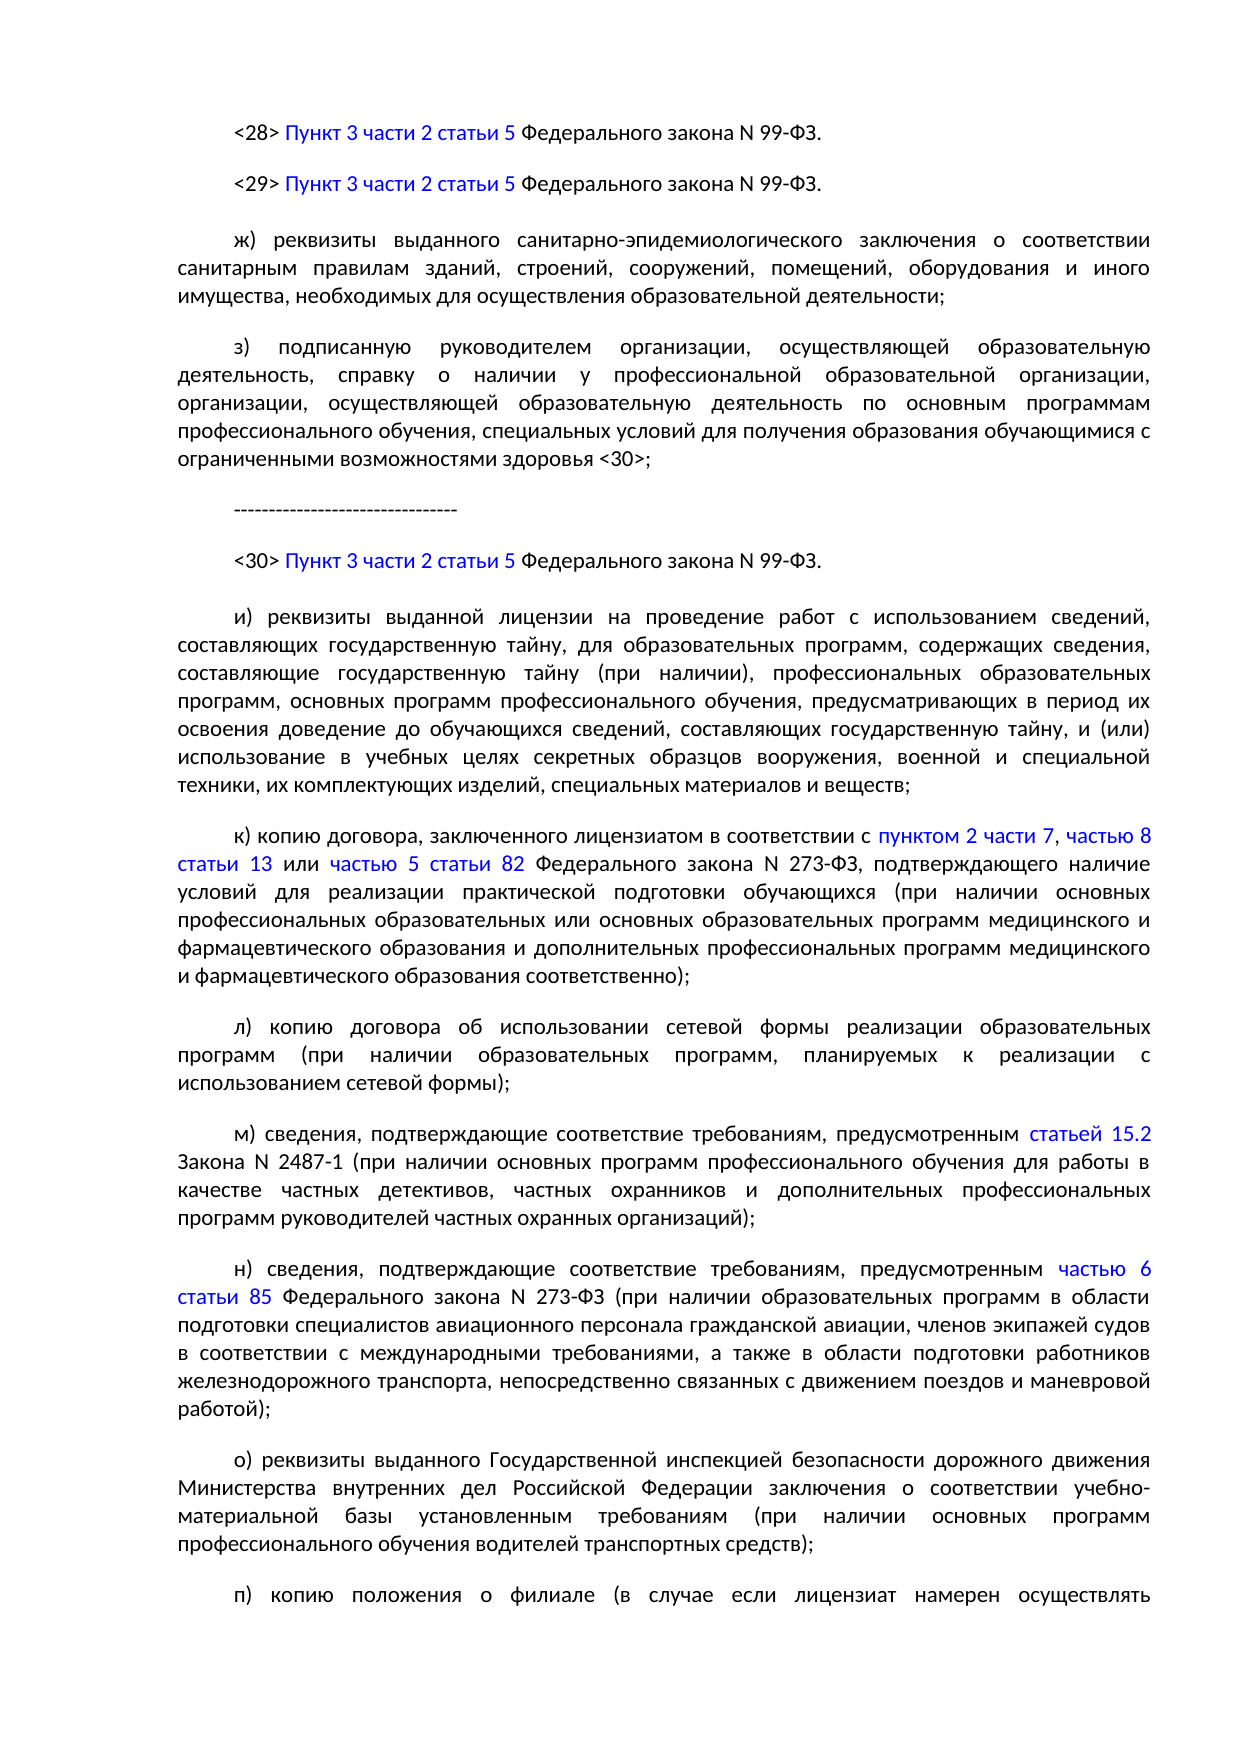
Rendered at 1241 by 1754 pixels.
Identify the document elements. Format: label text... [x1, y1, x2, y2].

text и) реквизиты выданной лицензии на проведение работ с использованием сведений, составляющих государственную тайну, для образовательных программ, содержащих сведения, составляющие государственную тайну (при наличии), профессиональных образовательных программ, основных программ профессионального обучения, предусматривающих в период их освоения доведение до обучающихся сведений, составляющих государственную тайну, и (или) использование в учебных целях секретных образцов вооружения, военной и специальной техники, их комплектующих изделий, специальных материалов и веществ; [177, 602, 1152, 798]
text з) подписанную руководителем организации, осуществляющей образовательную деятельность, справку о наличии у профессиональной образовательной организации, организации, осуществляющей образовательную деятельность по основным программам профессионального обучения, специальных условий для получения образования обучающимися с ограниченными возможностями здоровья <30>; [177, 332, 1152, 472]
text к) копию договора, заключенного лицензиатом в соответствии с пунктом 2 части 7, частью 8 статьи 13 или частью 5 статьи 82 Федерального закона N 273-ФЗ, подтверждающего наличие условий для реализации практической подготовки обучающихся (при наличии основных профессиональных образовательных или основных образовательных программ медицинского и фармацевтического образования и дополнительных профессиональных программ медицинского и фармацевтического образования соответственно); [177, 821, 1152, 989]
text ж) реквизиты выданного санитарно-эпидемиологического заключения о соответствии санитарным правилам зданий, строений, сооружений, помещений, оборудования и иного имущества, необходимых для осуществления образовательной деятельности; [177, 225, 1152, 309]
text <30> Пункт 3 части 2 статьи 5 Федерального закона N 99-ФЗ. [177, 546, 1152, 574]
text <29> Пункт 3 части 2 статьи 5 Федерального закона N 99-ФЗ. [177, 169, 1152, 197]
text м) сведения, подтверждающие соответствие требованиям, предусмотренным статьей 15.2 Закона N 2487-1 (при наличии основных программ профессионального обучения для работы в качестве частных детективов, частных охранников и дополнительных профессиональных программ руководителей частных охранных организаций); [177, 1119, 1152, 1231]
text н) сведения, подтверждающие соответствие требованиям, предусмотренным частью 6 статьи 85 Федерального закона N 273-ФЗ (при наличии образовательных программ в области подготовки специалистов авиационного персонала гражданской авиации, членов экипажей судов в соответствии с международными требованиями, а также в области подготовки работников железнодорожного транспорта, непосредственно связанных с движением поездов и маневровой работой); [177, 1254, 1152, 1422]
text -------------------------------- [177, 495, 1152, 523]
text о) реквизиты выданного Государственной инспекцией безопасности дорожного движения Министерства внутренних дел Российской Федерации заключения о соответствии учебно-материальной базы установленным требованиям (при наличии основных программ профессионального обучения водителей транспортных средств); [177, 1445, 1152, 1557]
text л) копию договора об использовании сетевой формы реализации образовательных программ (при наличии образовательных программ, планируемых к реализации с использованием сетевой формы); [177, 1012, 1152, 1096]
text <28> Пункт 3 части 2 статьи 5 Федерального закона N 99-ФЗ. [177, 118, 1152, 146]
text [177, 1580, 1152, 1608]
